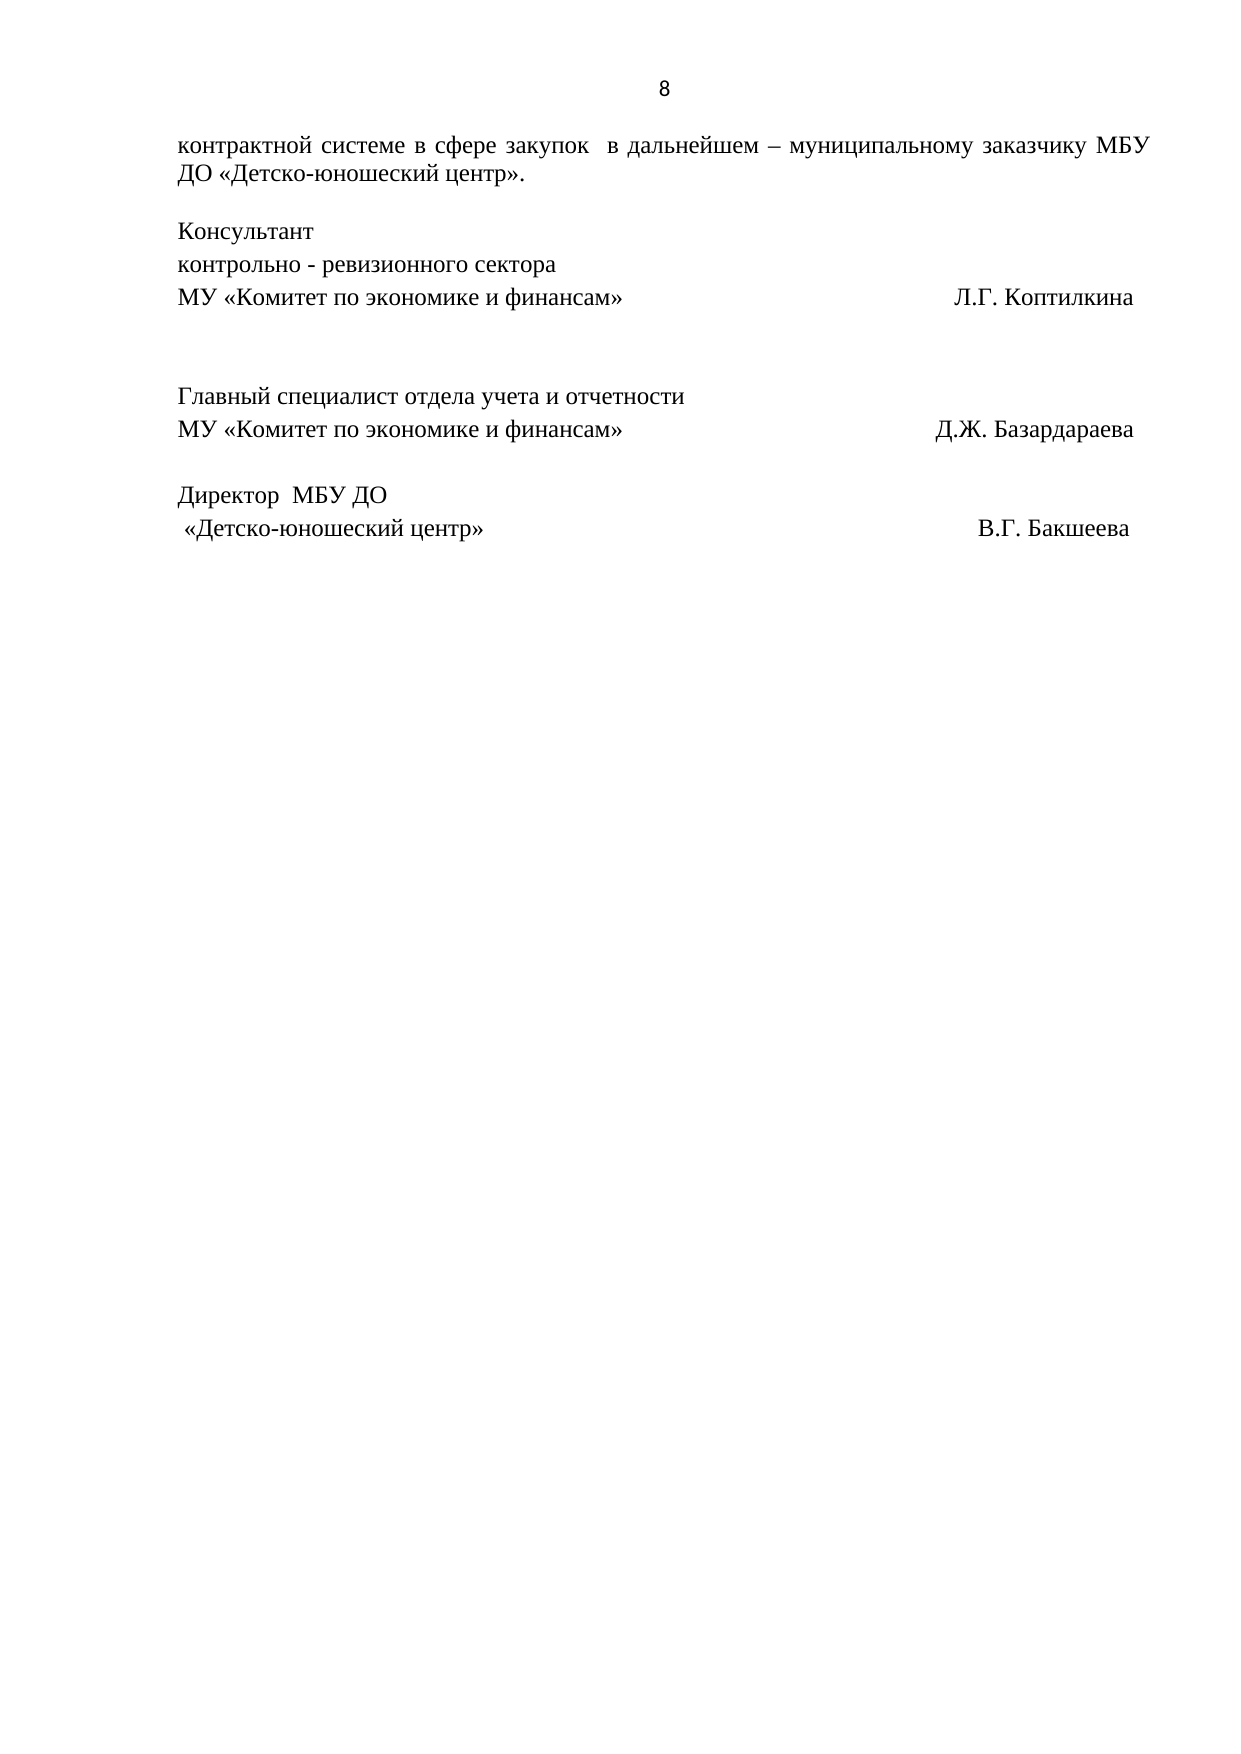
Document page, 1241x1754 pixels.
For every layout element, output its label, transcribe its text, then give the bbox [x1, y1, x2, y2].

list Главный специалист отдела учета и отчетности [177, 381, 1152, 410]
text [177, 130, 1152, 187]
list контрольно - ревизионного сектора [177, 249, 1152, 278]
list «Детско-юношеский центр» В.Г. Бакшеева [177, 513, 1152, 542]
list Директор МБУ ДО [177, 480, 1152, 509]
list МУ «Комитет по экономике и финансам» Д.Ж. Базардараева [177, 414, 1152, 443]
list МУ «Комитет по экономике и финансам» Л.Г. Коптилкина [177, 282, 1152, 311]
list Консультант [177, 216, 1152, 245]
